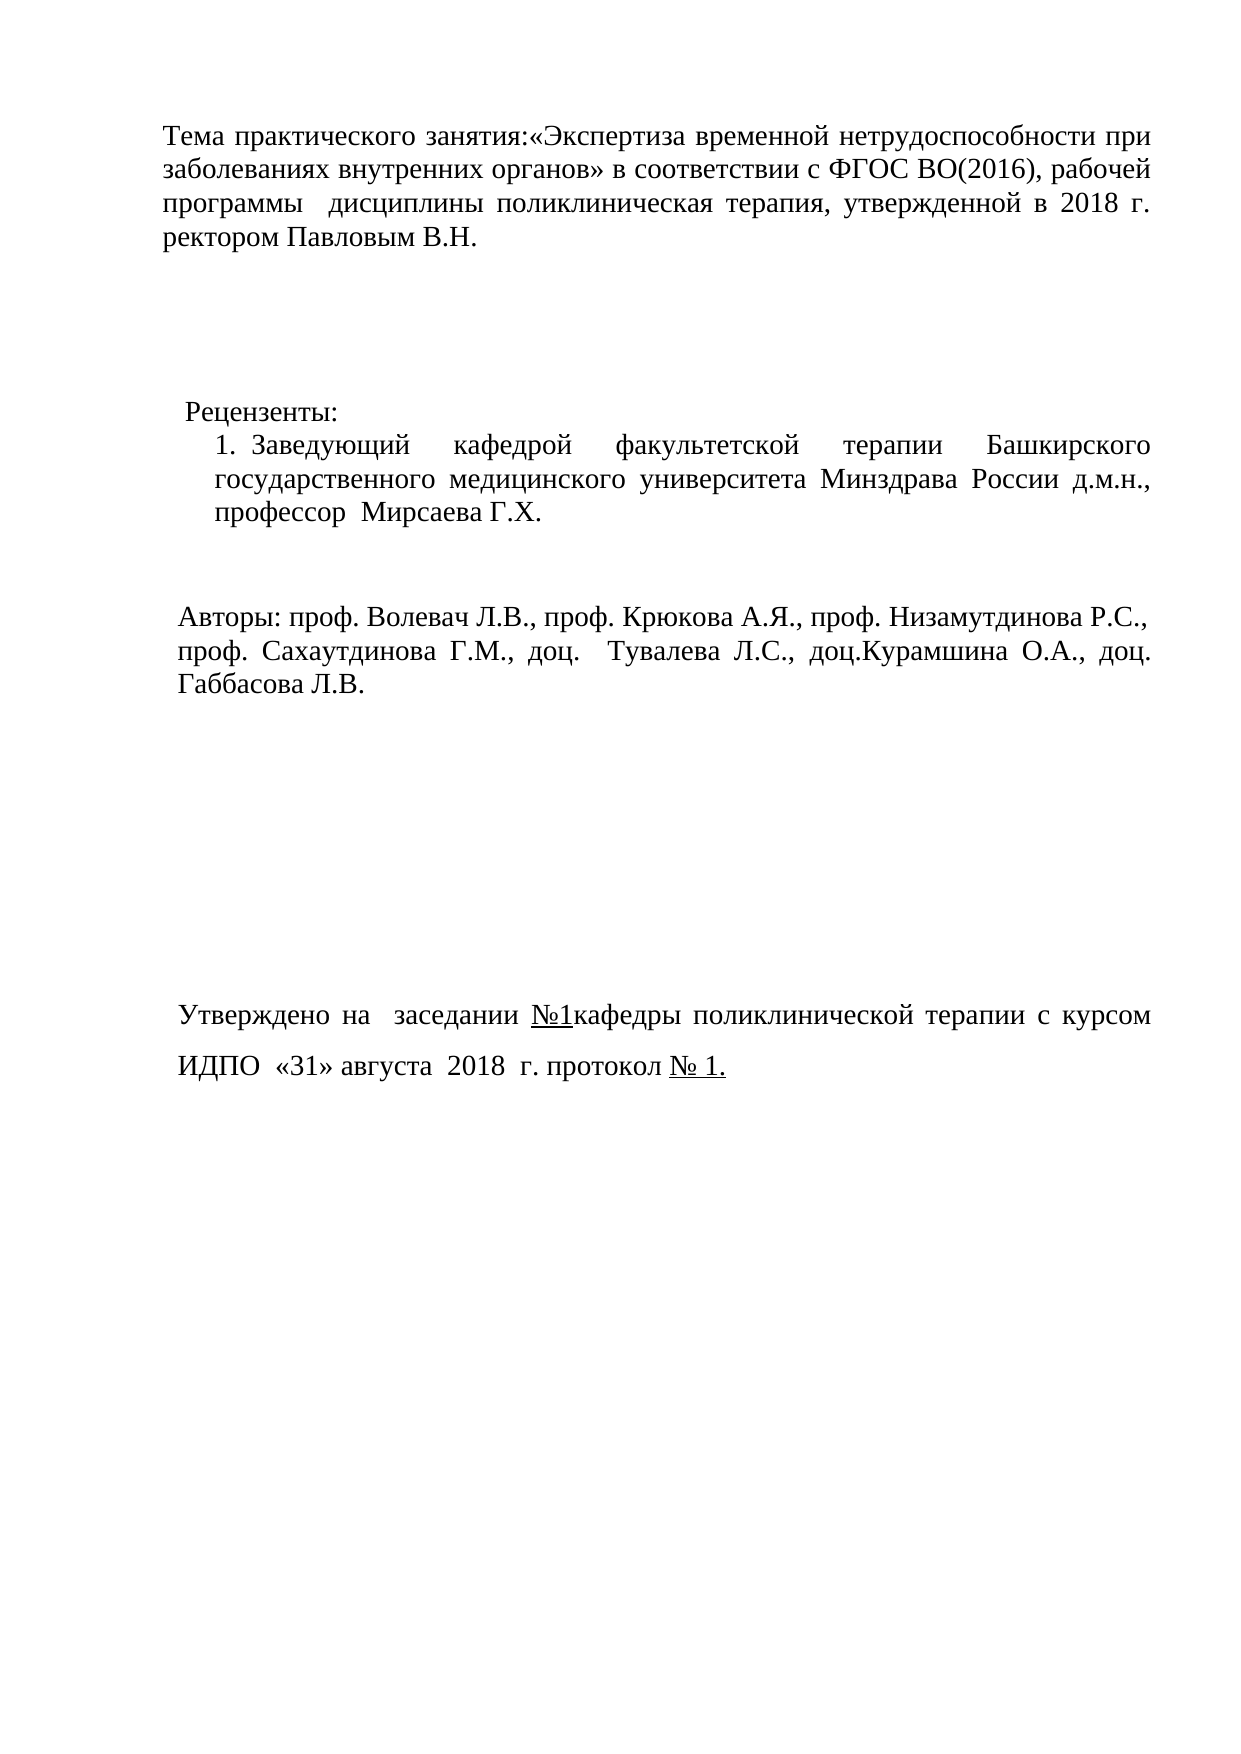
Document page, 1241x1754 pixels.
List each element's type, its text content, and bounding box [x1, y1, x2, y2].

text Утверждено на заседании №1кафедры поликлинической терапии с курсом ИДПО «31» августа 2018 г. протокол № 1. [177, 997, 1152, 1081]
list Заведующий кафедрой факультетской терапии Башкирского государственного медицинского университета Минздрава России д.м.н., профессор Мирсаева Г.Х. [214, 427, 1152, 528]
text Тема практического занятия:«Экспертиза временной нетрудоспособности при заболеваниях внутренних органов» в соответствии с ФГОС ВО(2016), рабочей программы дисциплины поликлиническая терапия, утвержденной в 2018 г. ректором Павловым В.Н. [162, 118, 1152, 252]
text Авторы: проф. Волевач Л.В., проф. Крюкова А.Я., проф. Низамутдинова Р.С., [177, 599, 1152, 633]
text проф. Сахаутдинова Г.М., доц. Тувалева Л.С., доц.Курамшина О.А., доц. Габбасова Л.В. [177, 633, 1152, 700]
text Рецензенты: [177, 394, 1152, 427]
